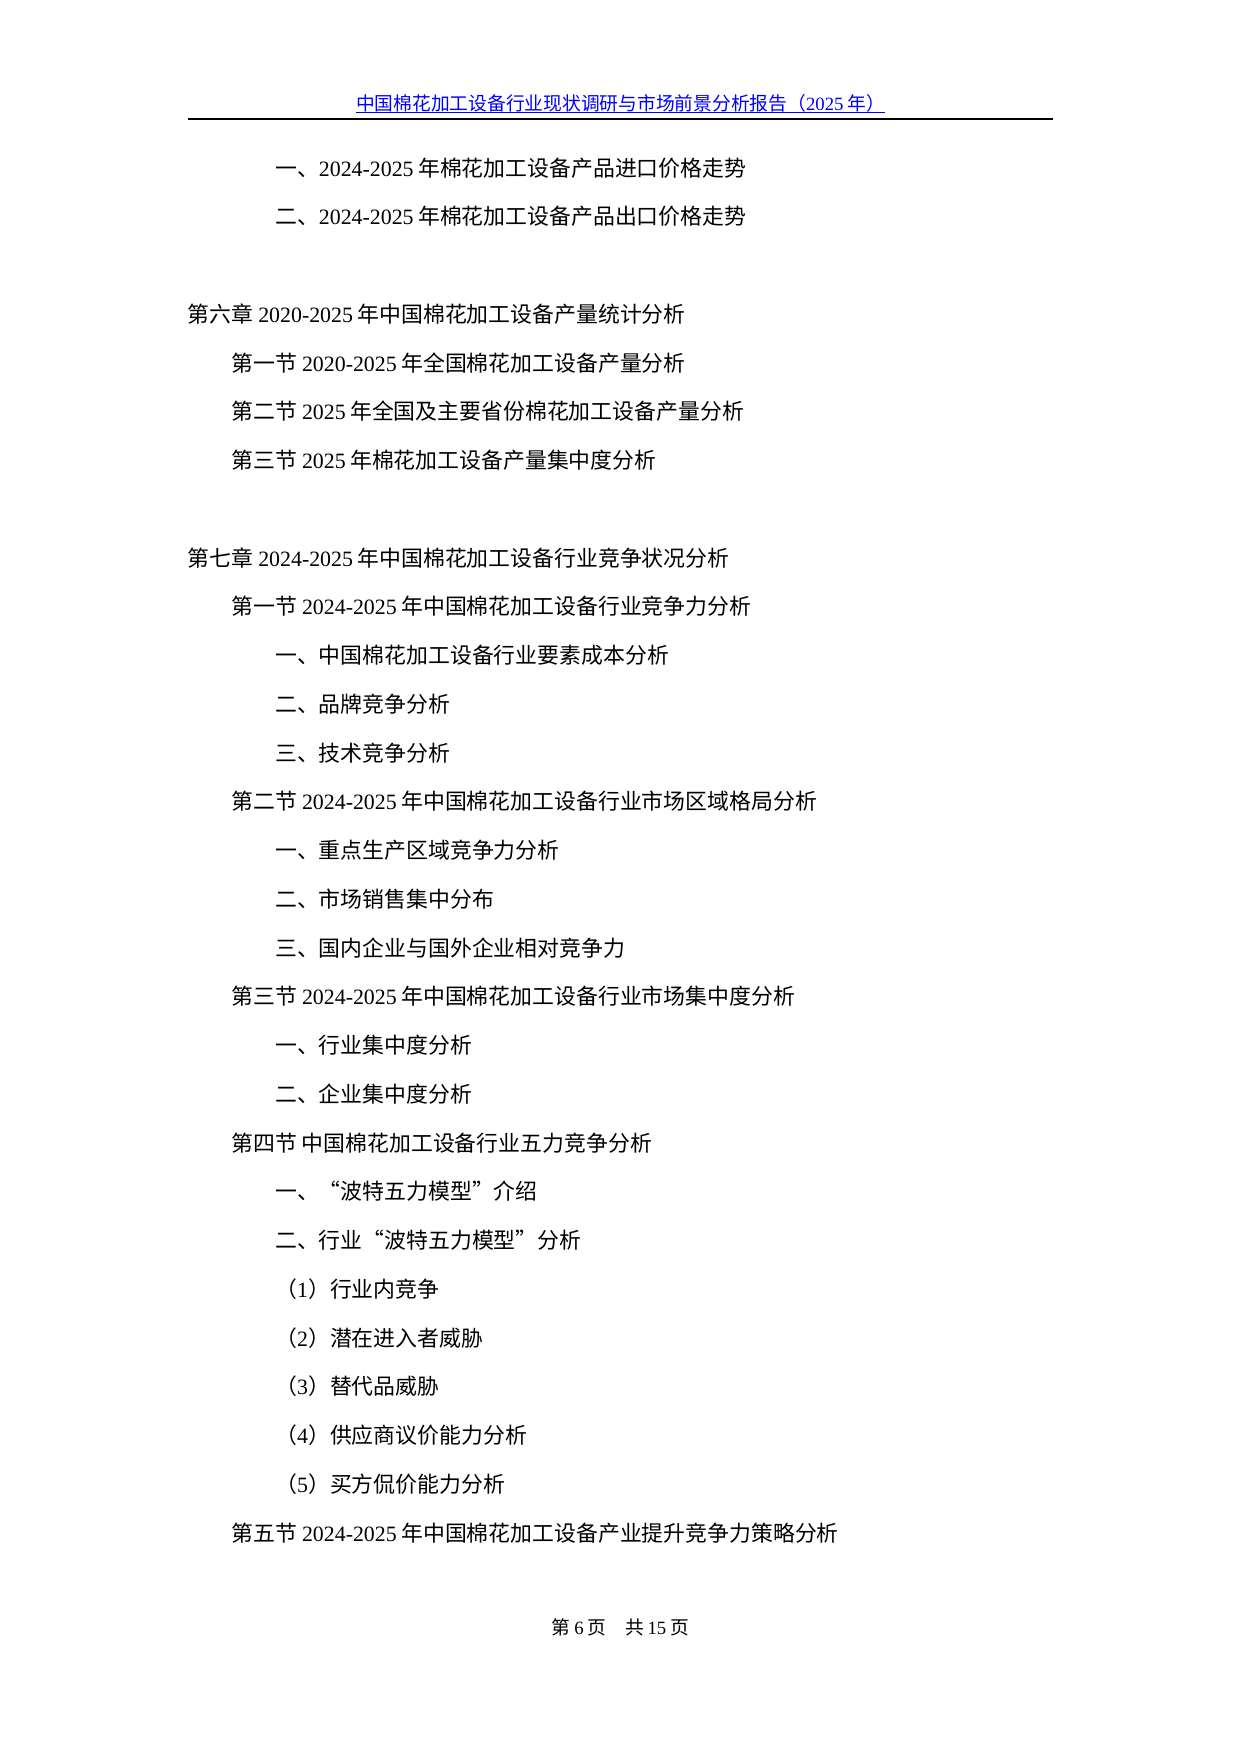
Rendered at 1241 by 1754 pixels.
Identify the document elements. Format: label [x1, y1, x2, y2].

text [187, 150, 1053, 1548]
